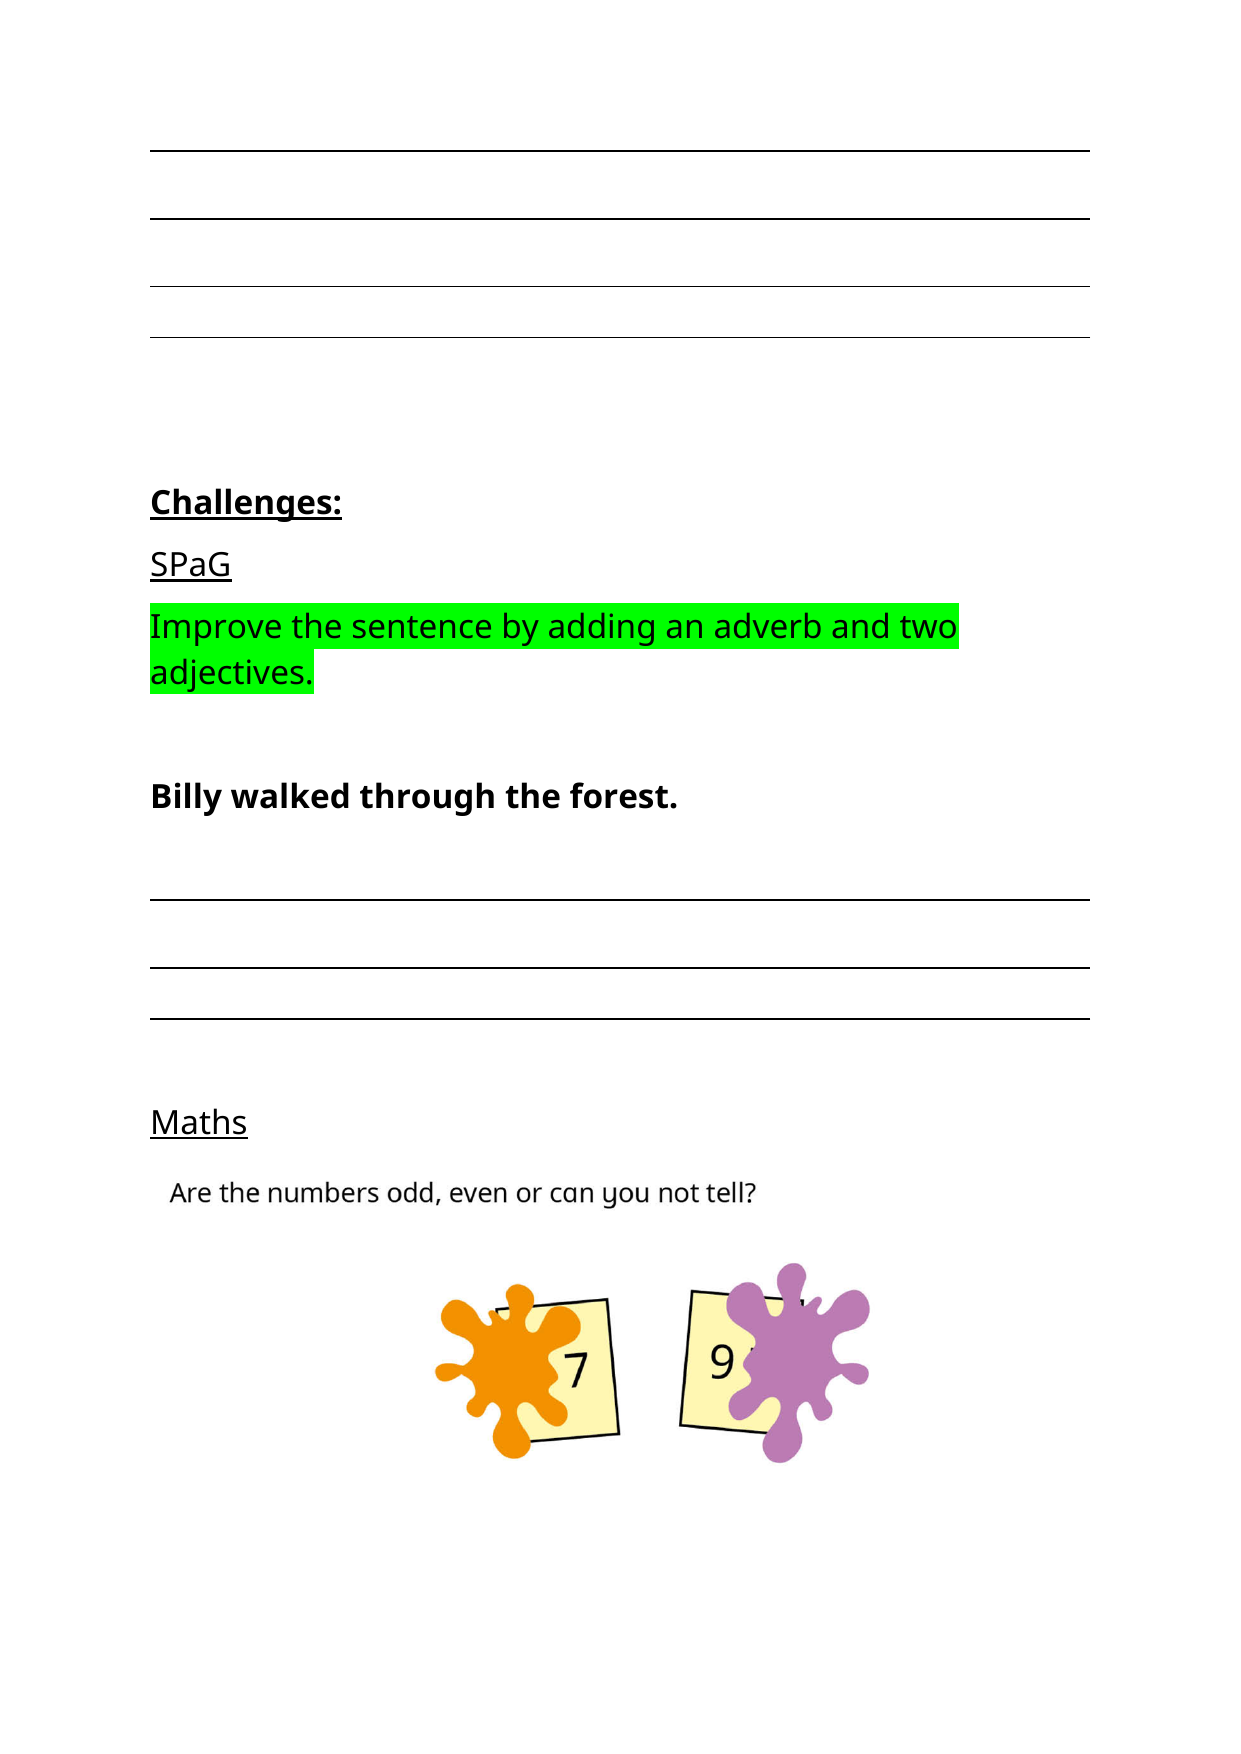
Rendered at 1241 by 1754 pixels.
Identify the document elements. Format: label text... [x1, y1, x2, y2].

text Challenges: [150, 479, 1090, 524]
text Billy walked through the forest. [150, 773, 1090, 818]
text Improve the sentence by adding an adverb and two adjectives. [314, 603, 1090, 694]
text Maths [150, 1098, 1090, 1144]
text SPaG [150, 541, 1090, 587]
picture [150, 1160, 917, 1499]
